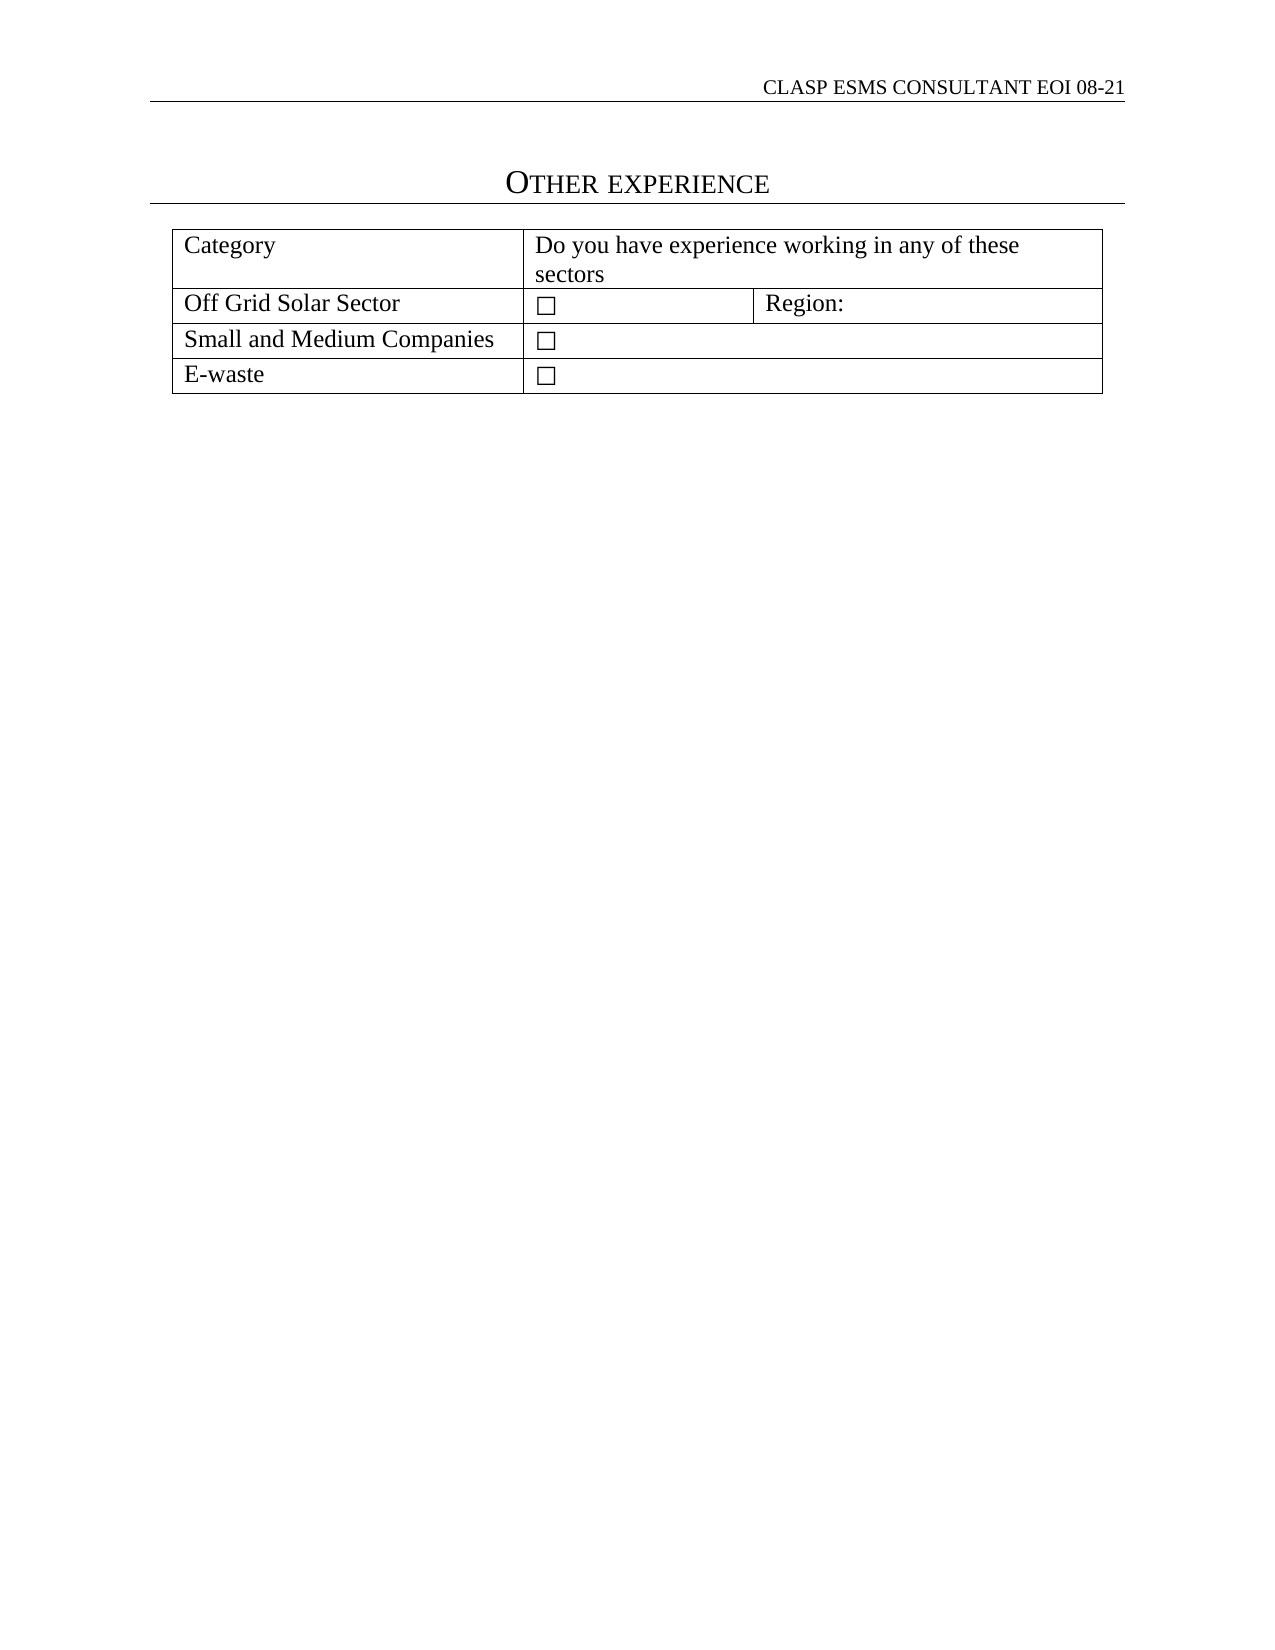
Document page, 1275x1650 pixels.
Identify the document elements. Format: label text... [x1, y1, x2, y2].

table_cell E-waste [173, 359, 523, 393]
table_header Category [173, 230, 523, 287]
table_cell Region: [754, 289, 1102, 323]
table_cell Small and Medium Companies [173, 324, 523, 358]
subtitle Other experience [150, 162, 1125, 203]
table_header Do you have experience working in any of these sectors [524, 230, 1102, 287]
table_cell Off Grid Solar Sector [173, 289, 523, 323]
